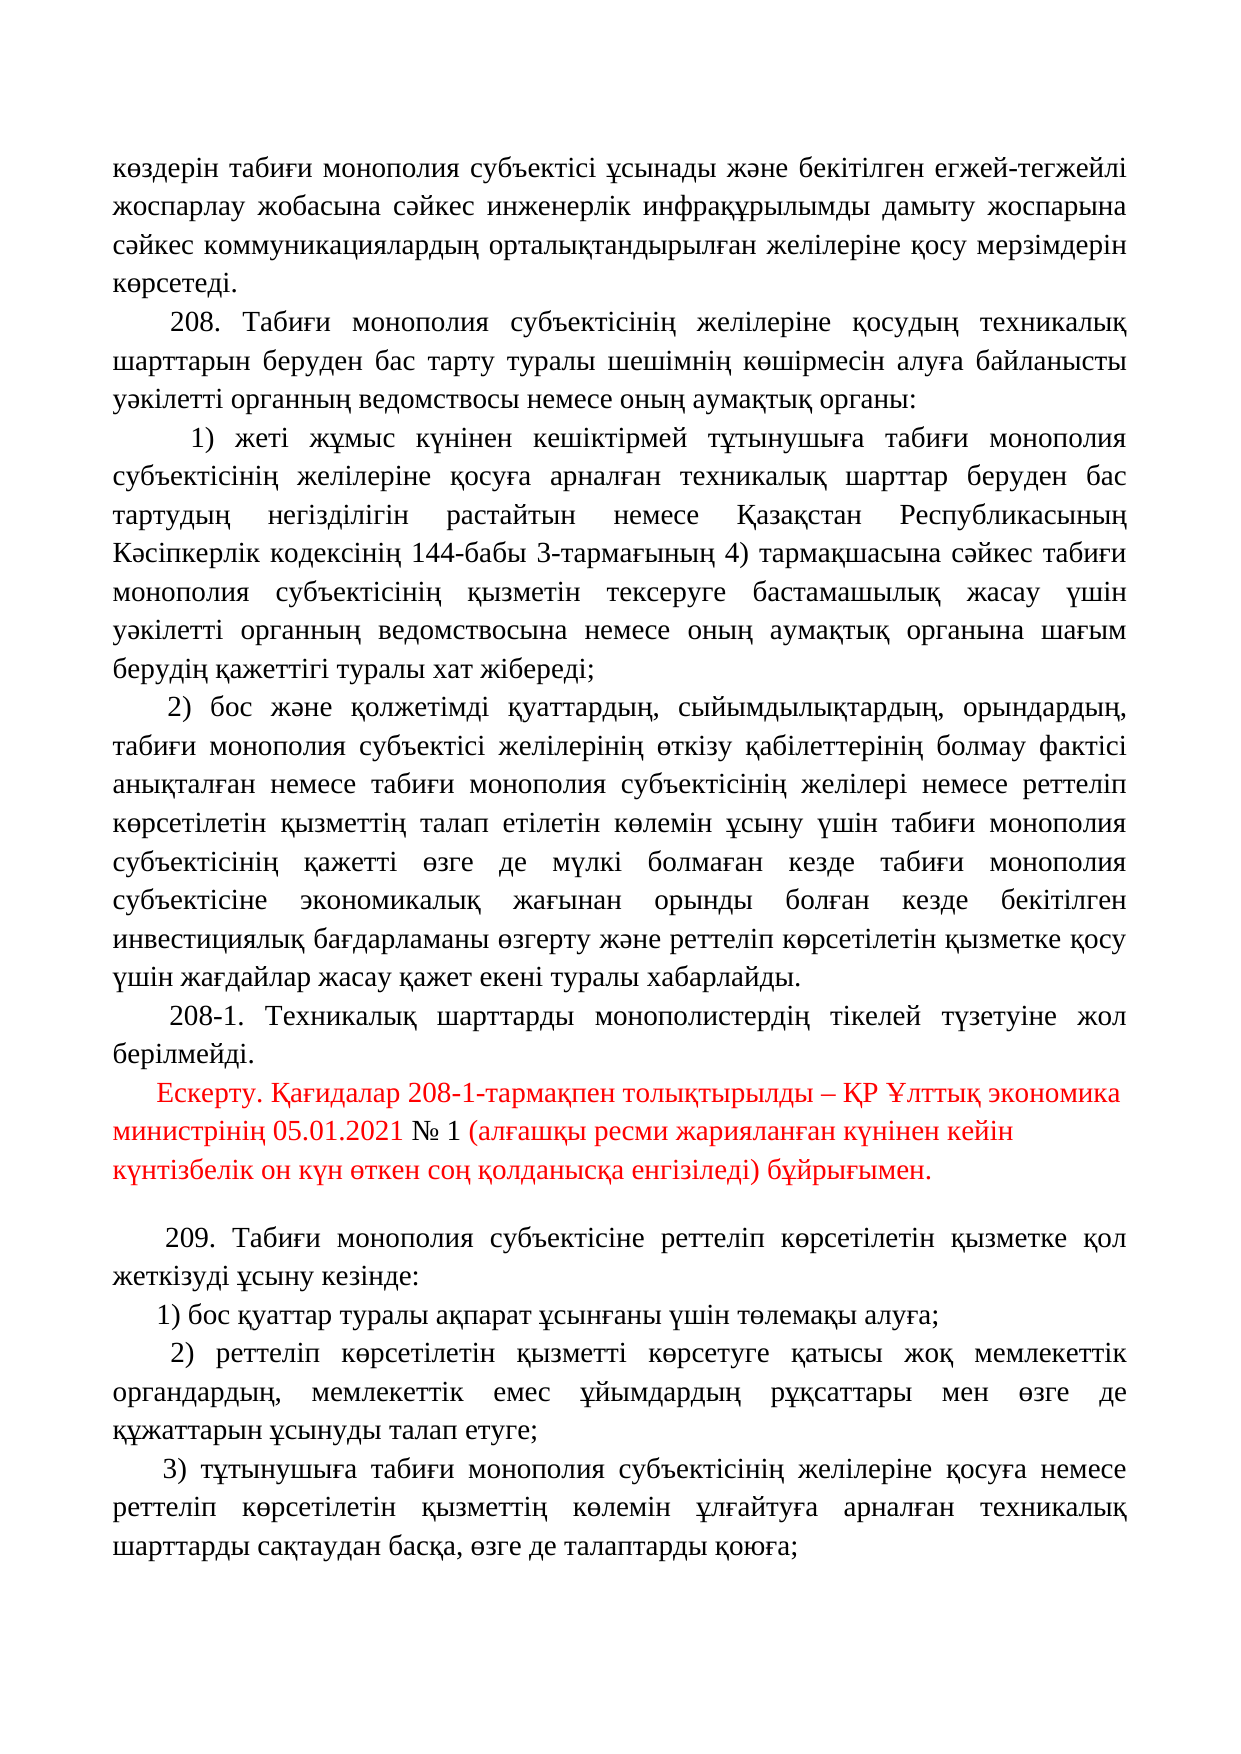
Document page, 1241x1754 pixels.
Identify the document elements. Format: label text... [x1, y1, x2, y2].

text 2) бос және қолжетімді қуаттардың, сыйымдылықтардың, орындардың, табиғи монополия субъектісі желілерінің өткізу қабілеттерінің болмау фактісі анықталған немесе табиғи монополия субъектісінің желілері немесе реттеліп көрсетілетін қызметтің талап етілетін көлемін ұсыну үшін табиғи монополия субъектісінің қажетті өзге де мүлкі болмаған кезде табиғи монополия субъектісіне экономикалық жағынан орынды болған кезде бекітілген инвестициялық бағдарламаны өзгерту және реттеліп көрсетілетін қызметке қосу үшін жағдайлар жасау қажет екені туралы хабарлайды. [112, 689, 1128, 993]
text 1) жеті жұмыс күнінен кешіктірмей тұтынушыға табиғи монополия субъектісінің желілеріне қосуға арналған техникалық шарттар беруден бас тартудың негізділігін растайтын немесе Қазақстан Республикасының Кәсіпкерлік кодексінің 144-бабы 3-тармағының 4) тармақшасына сәйкес табиғи монополия субъектісінің қызметін тексеруге бастамашылық жасау үшін уәкілетті органның ведомствосына немесе оның аумақтық органына шағым берудің қажеттігі туралы хат жібереді; [112, 420, 1128, 684]
text 208. Табиғи монополия субъектісінің желілеріне қосудың техникалық шарттарын беруден бас тарту туралы шешімнің көшірмесін алуға байланысты уәкілетті органның ведомствосы немесе оның аумақтық органы: [112, 304, 1128, 415]
text Ескерту. Қағидалар 208-1-тармақпен толықтырылды – ҚР Ұлттық экономика министрінің 05.01.2021 № 1 (алғашқы ресми жарияланған күнінен кейін күнтізбелік он күн өткен соң қолданысқа енгізіледі) бұйрығымен. [112, 1075, 1128, 1216]
text 208-1. Техникалық шарттарды монополистердің тікелей түзетуіне жол берілмейді. [112, 998, 1128, 1070]
text 2) реттеліп көрсетілетін қызметті көрсетуге қатысы жоқ мемлекеттік органдардың, мемлекеттік емес ұйымдардың рұқсаттары мен өзге де құжаттарын ұсынуды талап етуге; [112, 1335, 1128, 1446]
text 209. Табиғи монополия субъектісіне реттеліп көрсетілетін қызметке қол жеткізуді ұсыну кезінде: [112, 1220, 1128, 1292]
text 3) тұтынушыға табиғи монополия субъектісінің желілеріне қосуға немесе реттеліп көрсетілетін қызметтің көлемін ұлғайтуға арналған техникалық шарттарды сақтаудан басқа, өзге де талаптарды қоюға; [112, 1451, 1128, 1562]
text 1) бос қуаттар туралы ақпарат ұсынғаны үшін төлемақы алуға; [112, 1297, 1128, 1330]
